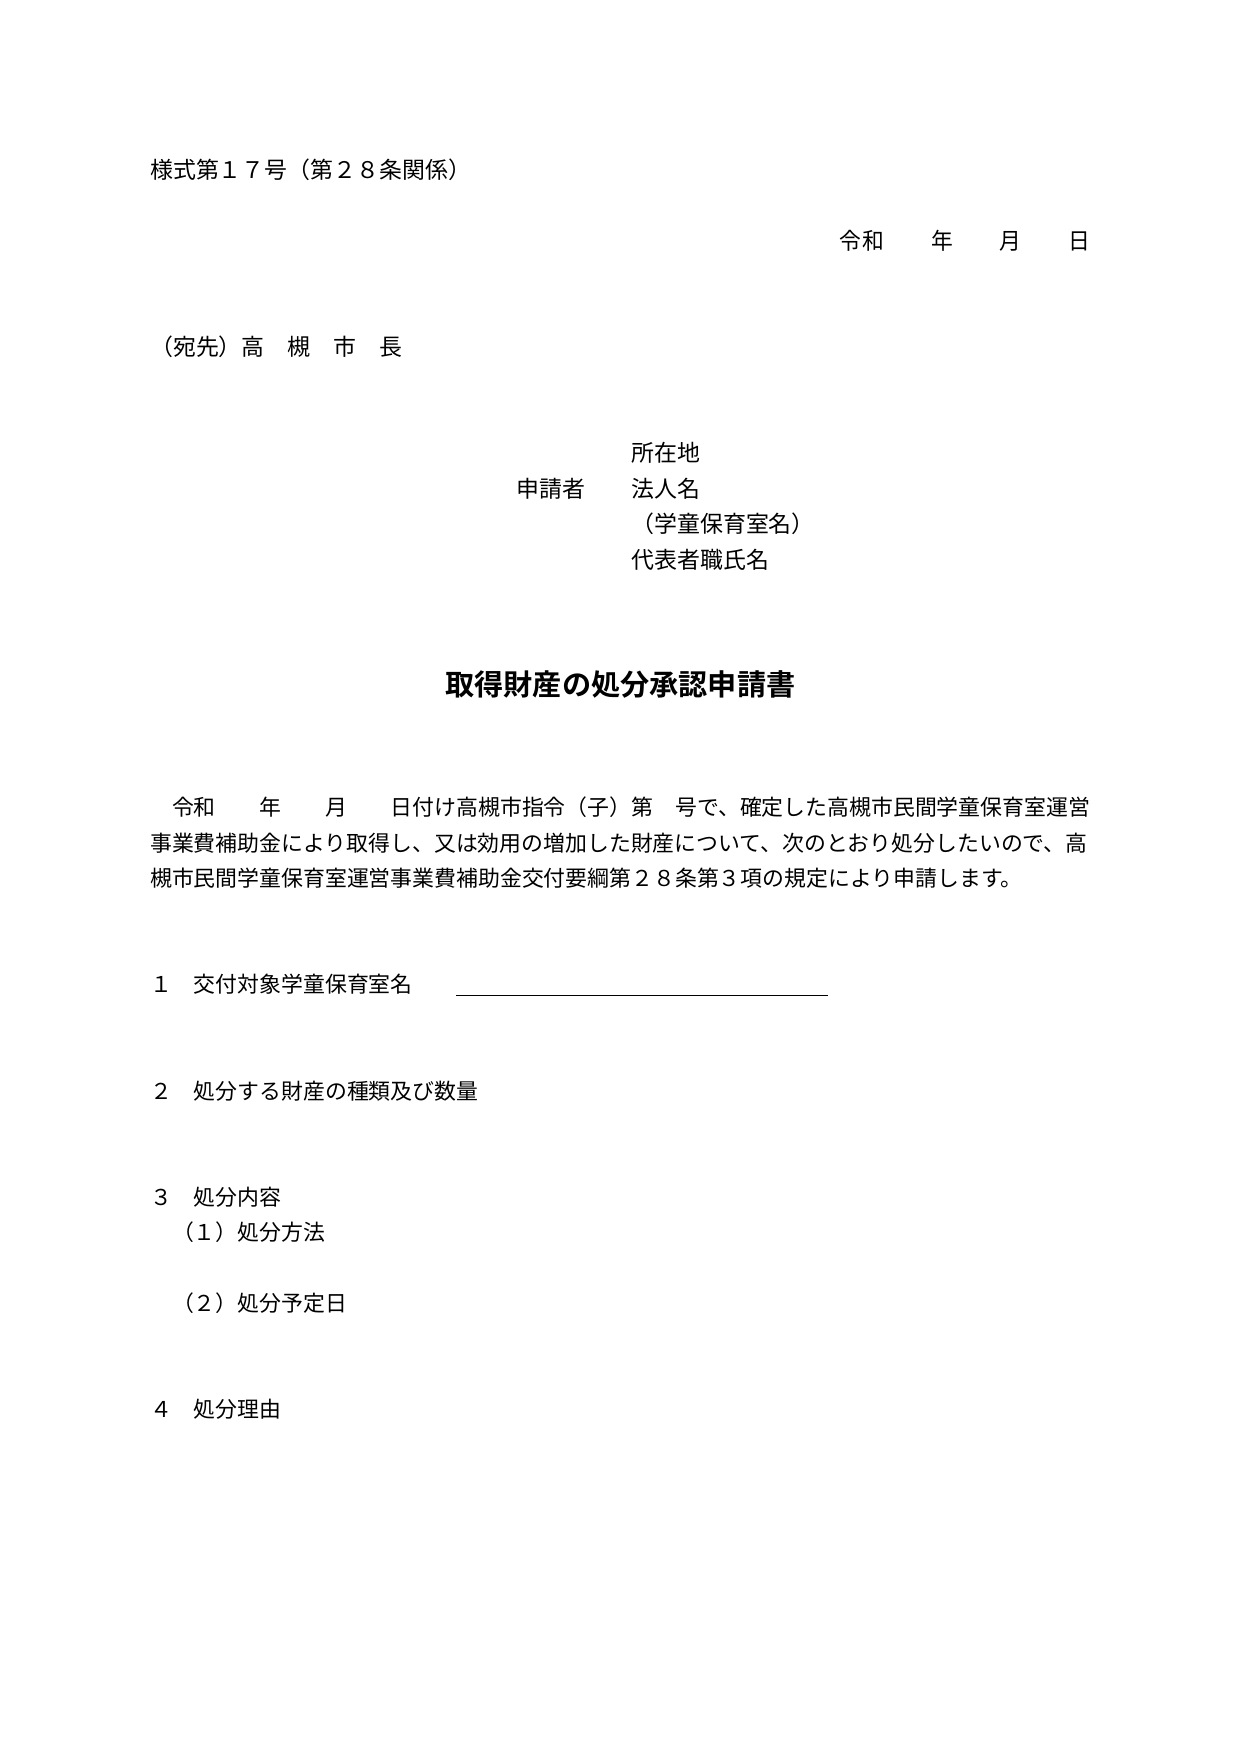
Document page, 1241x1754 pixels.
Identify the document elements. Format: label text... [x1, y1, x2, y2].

text 代表者職氏名 [150, 541, 1090, 576]
text （１）処分方法 [150, 1213, 1086, 1249]
text （学童保育室名） [150, 505, 1090, 541]
text １ 交付対象学童保育室名 [150, 966, 1090, 1001]
text 取得財産の処分承認申請書 [150, 647, 1090, 718]
text ２ 処分する財産の種類及び数量 [150, 1072, 1086, 1107]
text 様式第１７号（第２８条関係） [150, 151, 1090, 186]
text 令和 年 月 日 [150, 222, 1090, 257]
text ３ 処分内容 [150, 1178, 1086, 1213]
text 申請者 法人名 [150, 470, 1090, 505]
text ４ 処分理由 [150, 1391, 1086, 1426]
text （２）処分予定日 [150, 1284, 1086, 1320]
text 所在地 [150, 434, 1090, 470]
text （宛先）高 槻 市 長 [150, 328, 1090, 363]
text 令和 年 月 日付け高槻市指令（子）第 号で、確定した高槻市民間学童保育室運営事業費補助金により取得し、又は効用の増加した財産について、次のとおり処分したいので、高槻市民間学童保育室運営事業費補助金交付要綱第２８条第３項の規定により申請します。 [150, 788, 1090, 895]
